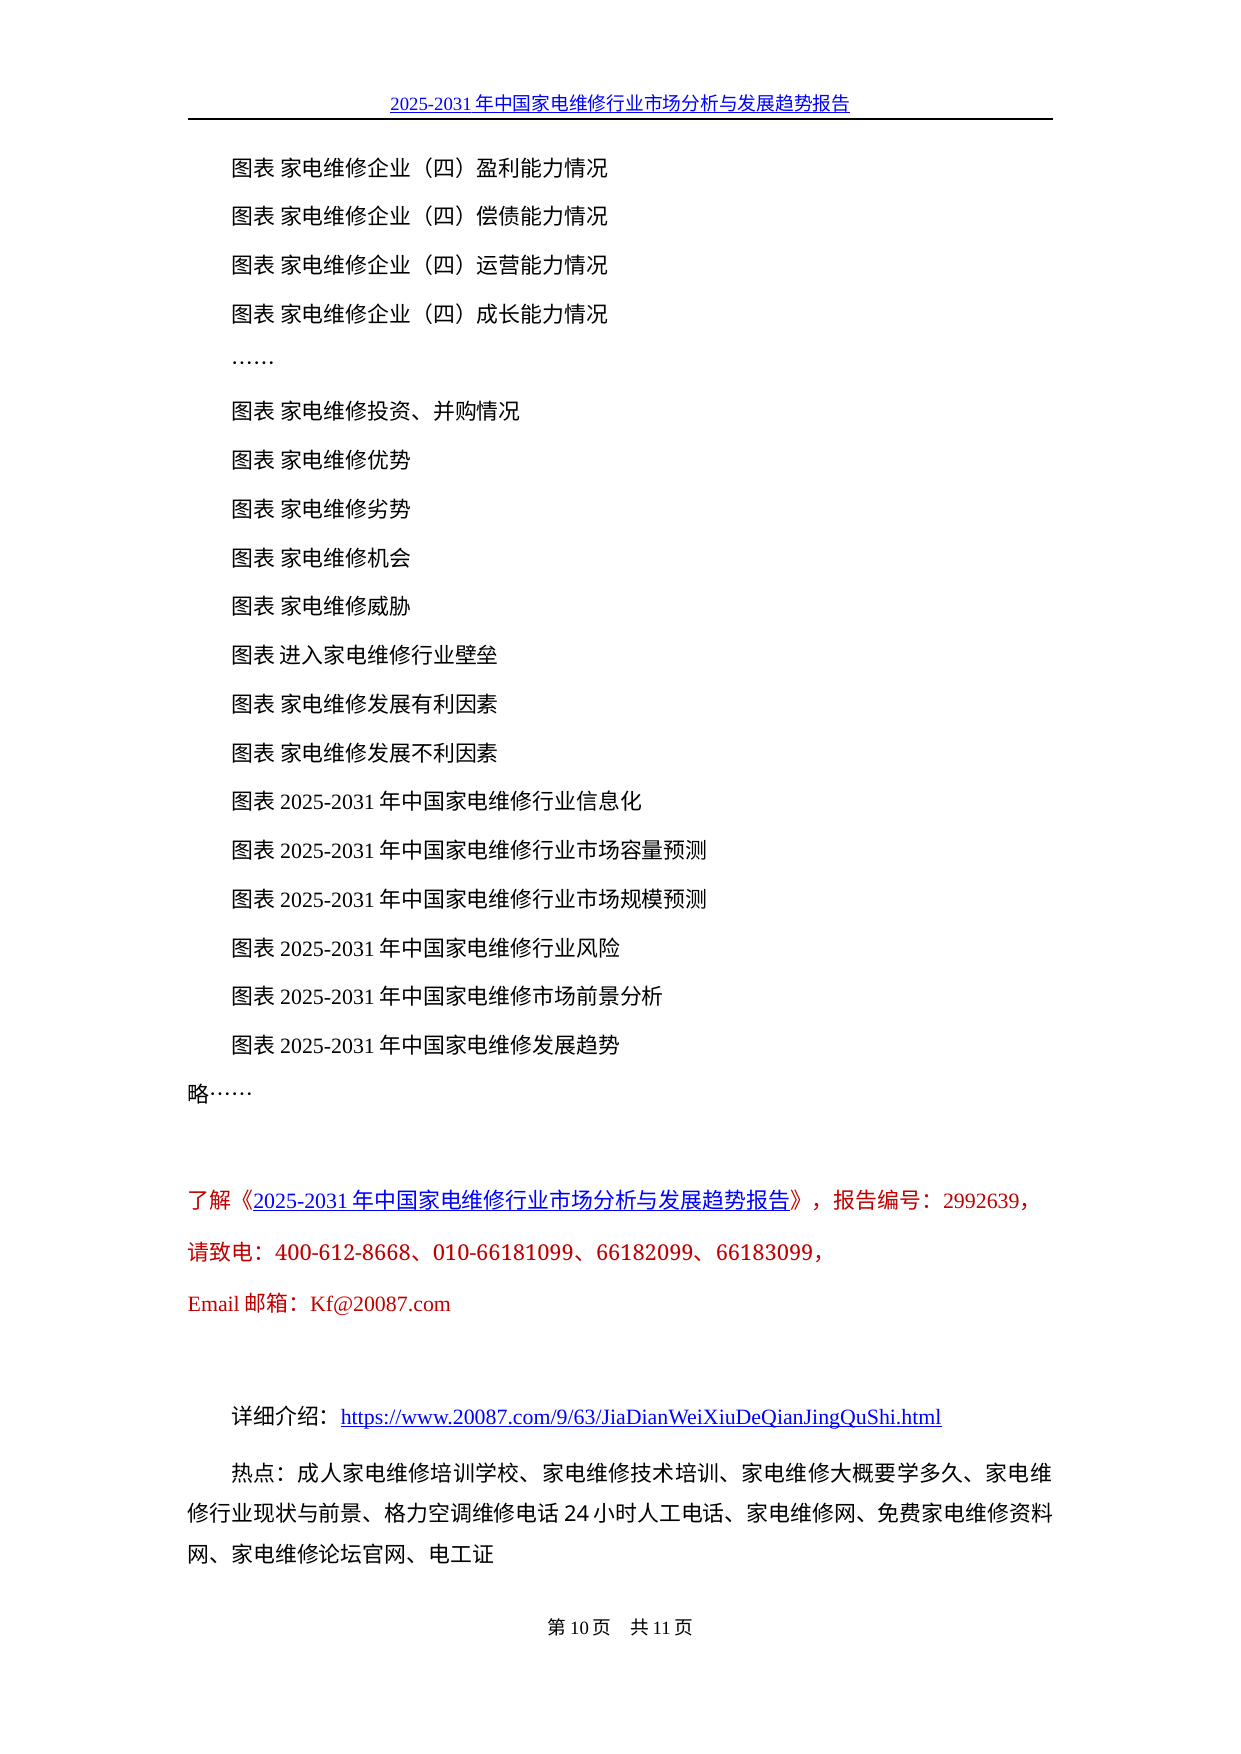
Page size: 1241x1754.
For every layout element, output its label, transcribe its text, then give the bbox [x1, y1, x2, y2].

text 详细介绍：https://www.20087.com/9/63/JiaDianWeiXiuDeQianJingQuShi.html [187, 1399, 1053, 1431]
text Email邮箱：Kf@20087.com [187, 1286, 1053, 1318]
text 请致电：400-612-8668、010-66181099、66182099、66183099， [187, 1234, 1053, 1267]
text 热点：成人家电维修培训学校、家电维修技术培训、家电维修大概要学多久、家电维修行业现状与前景、格力空调维修电话24小时人工电话、家电维修网、免费家电维修资料网、家电维修论坛官网、电工证 [187, 1456, 1053, 1569]
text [187, 150, 1053, 1109]
text 了解《2025-2031年中国家电维修行业市场分析与发展趋势报告》，报告编号：2992639， [187, 1183, 1053, 1215]
